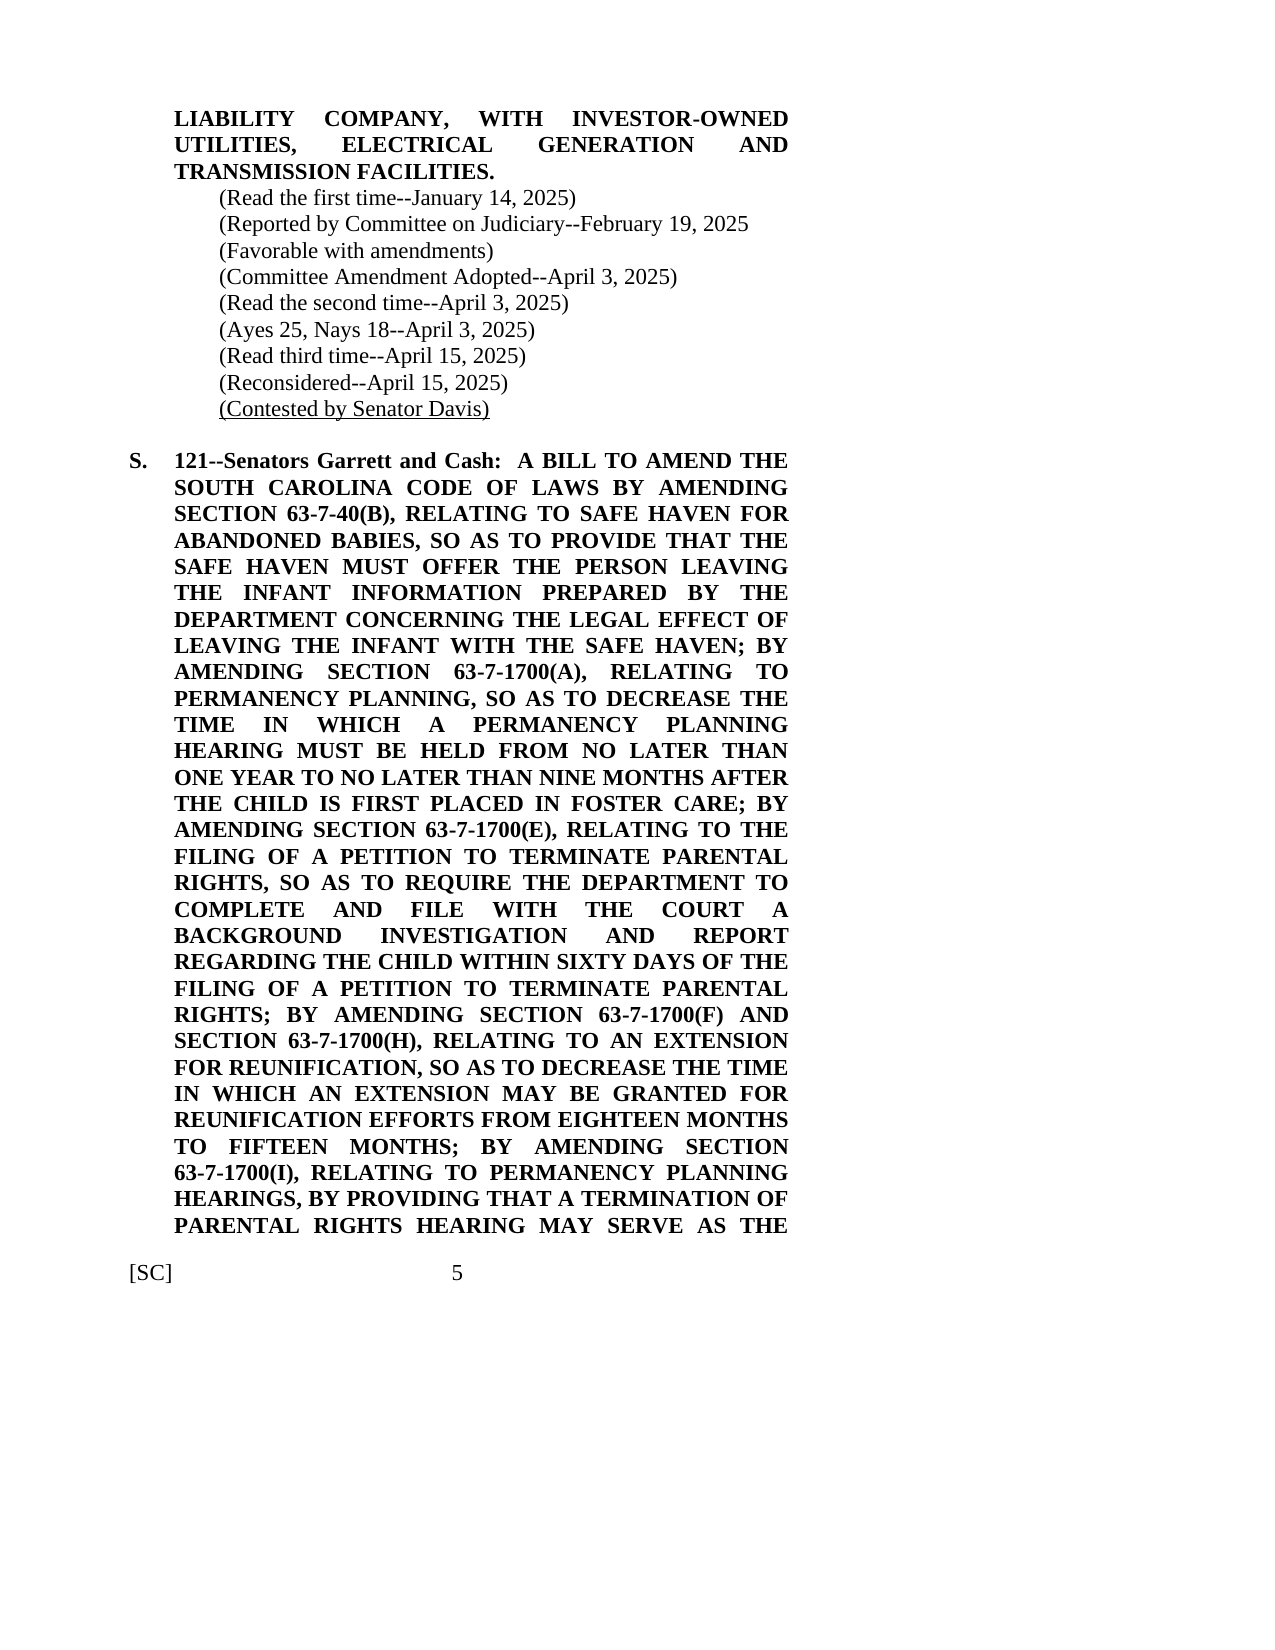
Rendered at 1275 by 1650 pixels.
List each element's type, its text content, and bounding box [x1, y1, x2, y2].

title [129, 448, 789, 1238]
text (Read the second time--April 3, 2025) [219, 289, 789, 316]
text (Committee Amendment Adopted--April 3, 2025) [219, 263, 789, 289]
text (Reconsidered--April 15, 2025) [219, 368, 789, 395]
text (Ayes 25, Nays 18--April 3, 2025) [219, 316, 789, 342]
text (Read the first time--January 14, 2025) [219, 184, 789, 210]
text (Reported by Committee on Judiciary--February 19, 2025 [219, 210, 789, 237]
text (Read third time--April 15, 2025) [219, 342, 789, 368]
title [129, 105, 789, 184]
text (Contested by Senator Davis) [219, 395, 789, 421]
text (Favorable with amendments) [219, 237, 789, 263]
